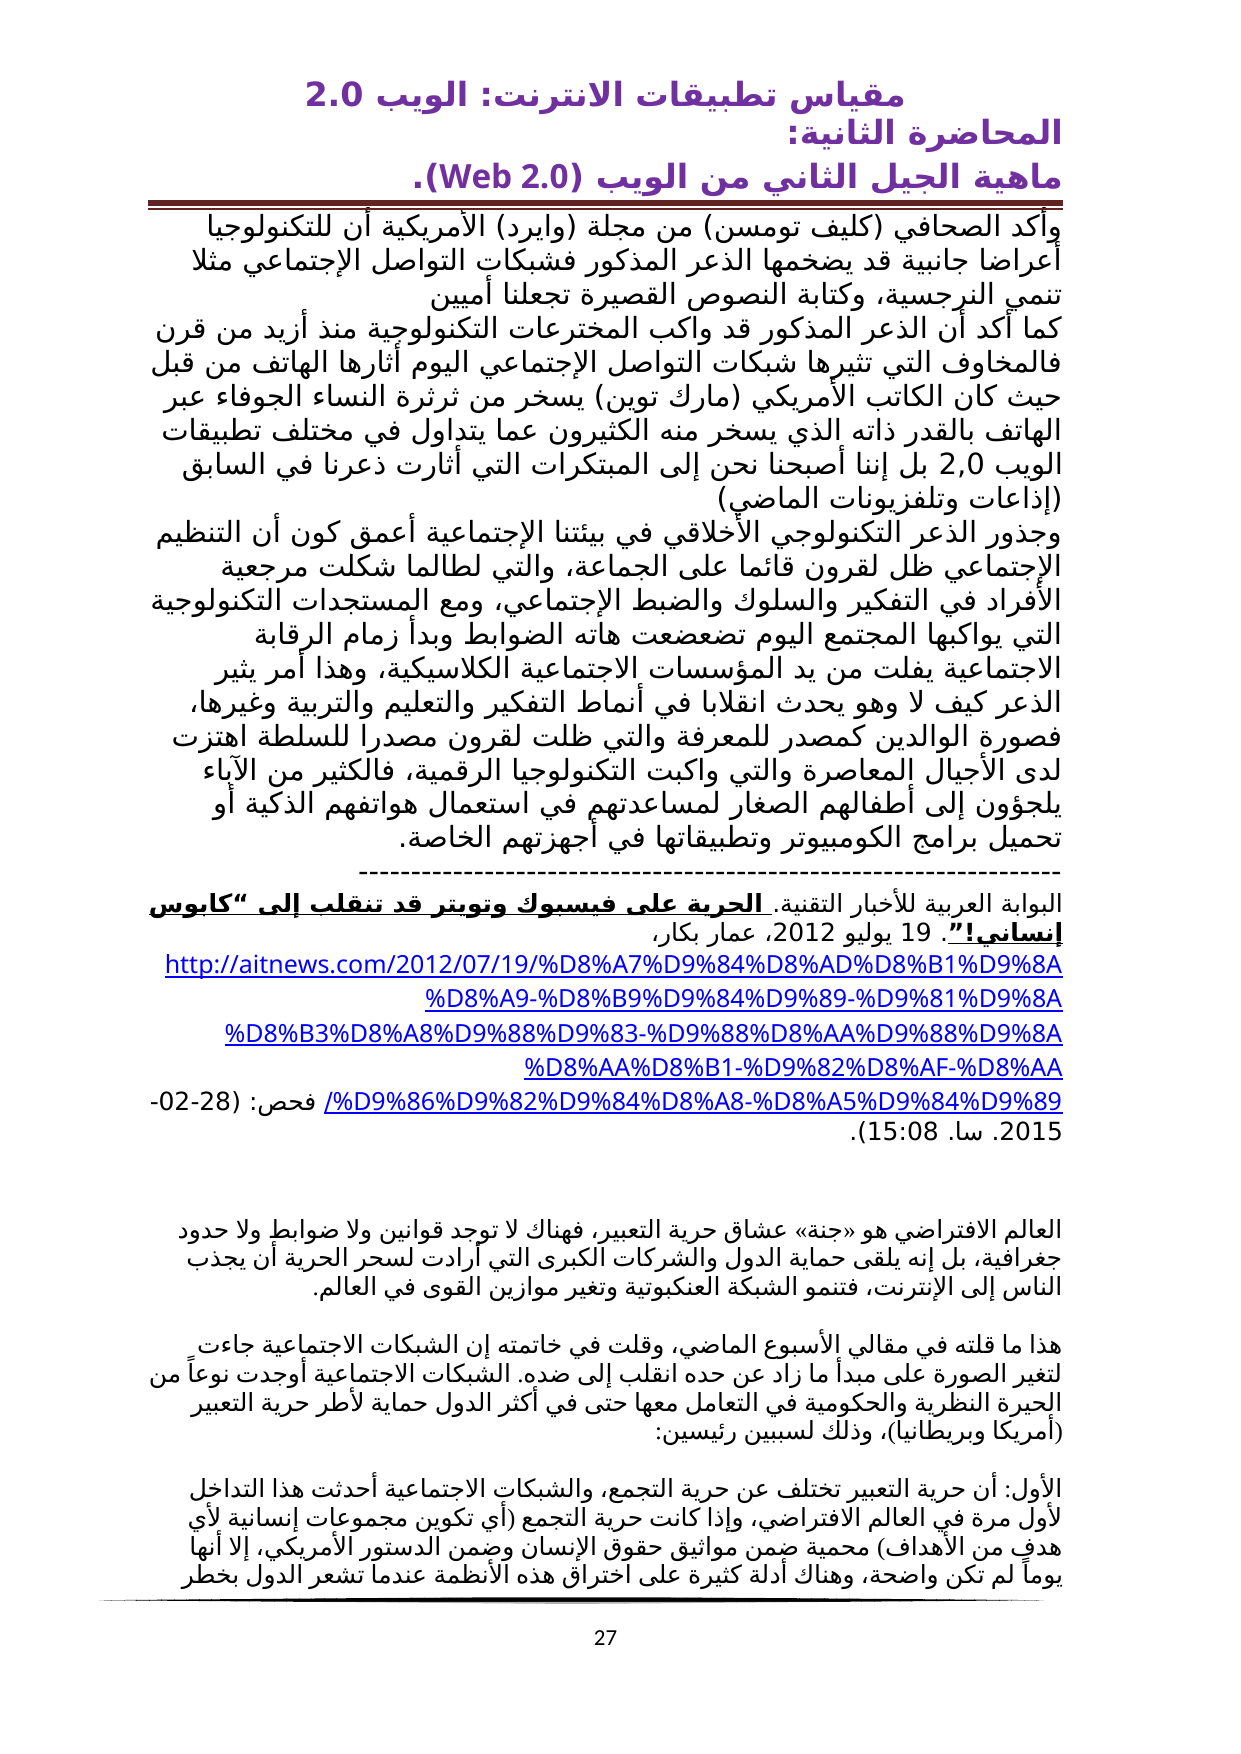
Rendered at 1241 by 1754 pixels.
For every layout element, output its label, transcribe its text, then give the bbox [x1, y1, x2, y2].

text وأكد الصحافي (كليف تومسن) من مجلة (وايرد) الأمريكية أن للتكنولوجيا أعراضا جانبية قد يضخمها الذعر المذكور فشبكات التواصل الإجتماعي مثلا تنمي النرجسية، وكتابة النصوص القصيرة تجعلنا أميين [148, 210, 1063, 311]
subtitle البوابة العربية للأخبار التقنية. الحرية على فيسبوك وتويتر قد تنقلب إلى “كابوس إنساني!”. 19 يوليو 2012، عمار بكار، http://aitnews.com/2012/07/19/%D8%A7%D9%84%D8%AD%D8%B1%D9%8A%D8%A9-%D8%B9%D9%84%D9%89-%D9%81%D9%8A%D8%B3%D8%A8%D9%88%D9%83-%D9%88%D8%AA%D9%88%D9%8A%D8%AA%D8%B1-%D9%82%D8%AF-%D8%AA%D9%86%D9%82%D9%84%D8%A8-%D8%A5%D9%84%D9%89/ فحص: (28-02-2015. سا. 15:08). [148, 889, 1063, 1147]
text العالم الافتراضي هو «جنة» عشاق حرية التعبير، فهناك لا توجد قوانين ولا ضوابط ولا حدود جغرافية، بل إنه يلقى حماية الدول والشركات الكبرى التي أرادت لسحر الحرية أن يجذب الناس إلى الإنترنت، فتنمو الشبكة العنكبوتية وتغير موازين القوى في العالم. [148, 1215, 1063, 1301]
text وجذور الذعر التكنولوجي الأخلاقي في بيئتنا الإجتماعية أعمق كون أن التنظيم الإجتماعي ظل لقرون قائما على الجماعة، والتي لطالما شكلت مرجعية الأفراد في التفكير والسلوك والضبط الإجتماعي، ومع المستجدات التكنولوجية التي يواكبها المجتمع اليوم تضعضعت هاته الضوابط وبدأ زمام الرقابة الاجتماعية يفلت من يد المؤسسات الاجتماعية الكلاسيكية، وهذا أمر يثير الذعر كيف لا وهو يحدث انقلابا في أنماط التفكير والتعليم والتربية وغيرها، فصورة الوالدين كمصدر للمعرفة والتي ظلت لقرون مصدرا للسلطة اهتزت لدى الأجيال المعاصرة والتي واكبت التكنولوجيا الرقمية، فالكثير من الآباء يلجؤون إلى أطفالهم الصغار لمساعدتهم في استعمال هواتفهم الذكية أو تحميل برامج الكومبيوتر وتطبيقاتها في أجهزتهم الخاصة. [148, 515, 1063, 855]
text ------------------------------------------------------------------- [148, 855, 1063, 889]
text هذا ما قلته في مقالي الأسبوع الماضي، وقلت في خاتمته إن الشبكات الاجتماعية جاءت لتغير الصورة على مبدأ ما زاد عن حده انقلب إلى ضده. الشبكات الاجتماعية أوجدت نوعاً من الحيرة النظرية والحكومية في التعامل معها حتى في أكثر الدول حماية لأطر حرية التعبير (أمريكا وبريطانيا)، وذلك لسببين رئيسين: [148, 1330, 1063, 1445]
picture [99, 1596, 1045, 1604]
text كما أكد أن الذعر المذكور قد واكب المخترعات التكنولوجية منذ أزيد من قرن فالمخاوف التي تثيرها شبكات التواصل الإجتماعي اليوم أثارها الهاتف من قبل حيث كان الكاتب الأمريكي (مارك توين) يسخر من ثرثرة النساء الجوفاء عبر الهاتف بالقدر ذاته الذي يسخر منه الكثيرون عما يتداول في مختلف تطبيقات الويب 2,0 بل إننا أصبحنا نحن إلى المبتكرات التي أثارت ذعرنا في السابق (إذاعات وتلفزيونات الماضي) [148, 311, 1063, 515]
